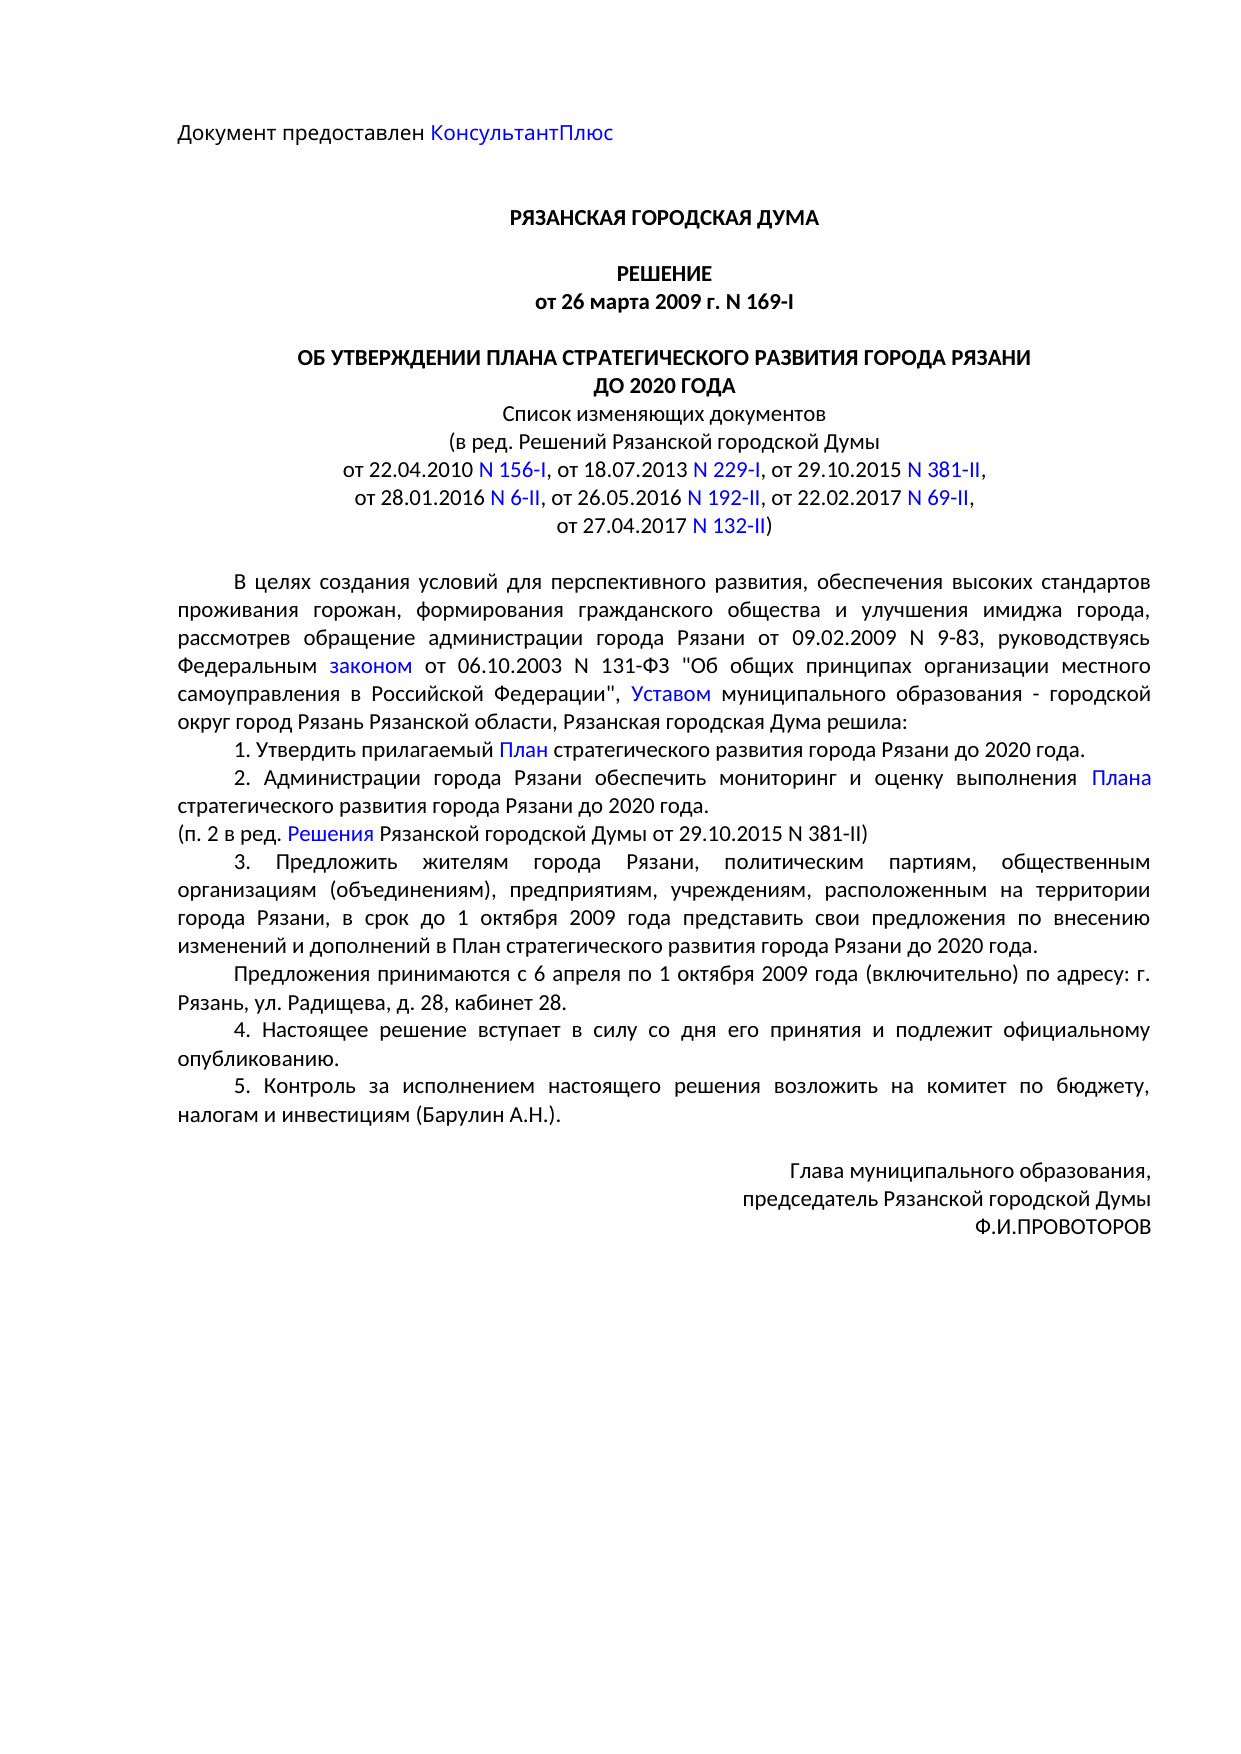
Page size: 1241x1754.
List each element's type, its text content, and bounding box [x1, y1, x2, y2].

text (п. 2 в ред. Решения Рязанской городской Думы от 29.10.2015 N 381-II) [177, 819, 1152, 847]
title Документ предоставлен КонсультантПлюс [177, 118, 1152, 175]
text председатель Рязанской городской Думы [177, 1184, 1152, 1212]
text (в ред. Решений Рязанской городской Думы [177, 427, 1152, 455]
text 3. Предложить жителям города Рязани, политическим партиям, общественным организациям (объединениям), предприятиям, учреждениям, расположенным на территории города Рязани, в срок до 1 октября 2009 года представить свои предложения по внесению изменений и дополнений в План стратегического развития города Рязани до 2020 года. [177, 847, 1152, 959]
text В целях создания условий для перспективного развития, обеспечения высоких стандартов проживания горожан, формирования гражданского общества и улучшения имиджа города, рассмотрев обращение администрации города Рязани от 09.02.2009 N 9-83, руководствуясь Федеральным законом от 06.10.2003 N 131-ФЗ "Об общих принципах организации местного самоуправления в Российской Федерации", Уставом муниципального образования - городской округ город Рязань Рязанской области, Рязанская городская Дума решила: [177, 567, 1152, 735]
title РЕШЕНИЕ [177, 259, 1152, 287]
text 1. Утвердить прилагаемый План стратегического развития города Рязани до 2020 года. [177, 735, 1152, 763]
text 4. Настоящее решение вступает в силу со дня его принятия и подлежит официальному опубликованию. [177, 1016, 1152, 1072]
title от 26 марта 2009 г. N 169-I [177, 287, 1152, 315]
text Предложения принимаются с 6 апреля по 1 октября 2009 года (включительно) по адресу: г. Рязань, ул. Радищева, д. 28, кабинет 28. [177, 959, 1152, 1016]
text Глава муниципального образования, [177, 1156, 1152, 1184]
text от 27.04.2017 N 132-II) [177, 511, 1152, 539]
text 2. Администрации города Рязани обеспечить мониторинг и оценку выполнения Плана стратегического развития города Рязани до 2020 года. [177, 763, 1152, 819]
title РЯЗАНСКАЯ ГОРОДСКАЯ ДУМА [177, 203, 1152, 231]
text от 28.01.2016 N 6-II, от 26.05.2016 N 192-II, от 22.02.2017 N 69-II, [177, 483, 1152, 511]
text от 22.04.2010 N 156-I, от 18.07.2013 N 229-I, от 29.10.2015 N 381-II, [177, 455, 1152, 483]
text Список изменяющих документов [177, 399, 1152, 427]
text 5. Контроль за исполнением настоящего решения возложить на комитет по бюджету, налогам и инвестициям (Барулин А.Н.). [177, 1072, 1152, 1128]
title ОБ УТВЕРЖДЕНИИ ПЛАНА СТРАТЕГИЧЕСКОГО РАЗВИТИЯ ГОРОДА РЯЗАНИ [177, 343, 1152, 371]
title ДО 2020 ГОДА [177, 371, 1152, 399]
text Ф.И.ПРОВОТОРОВ [177, 1212, 1152, 1240]
